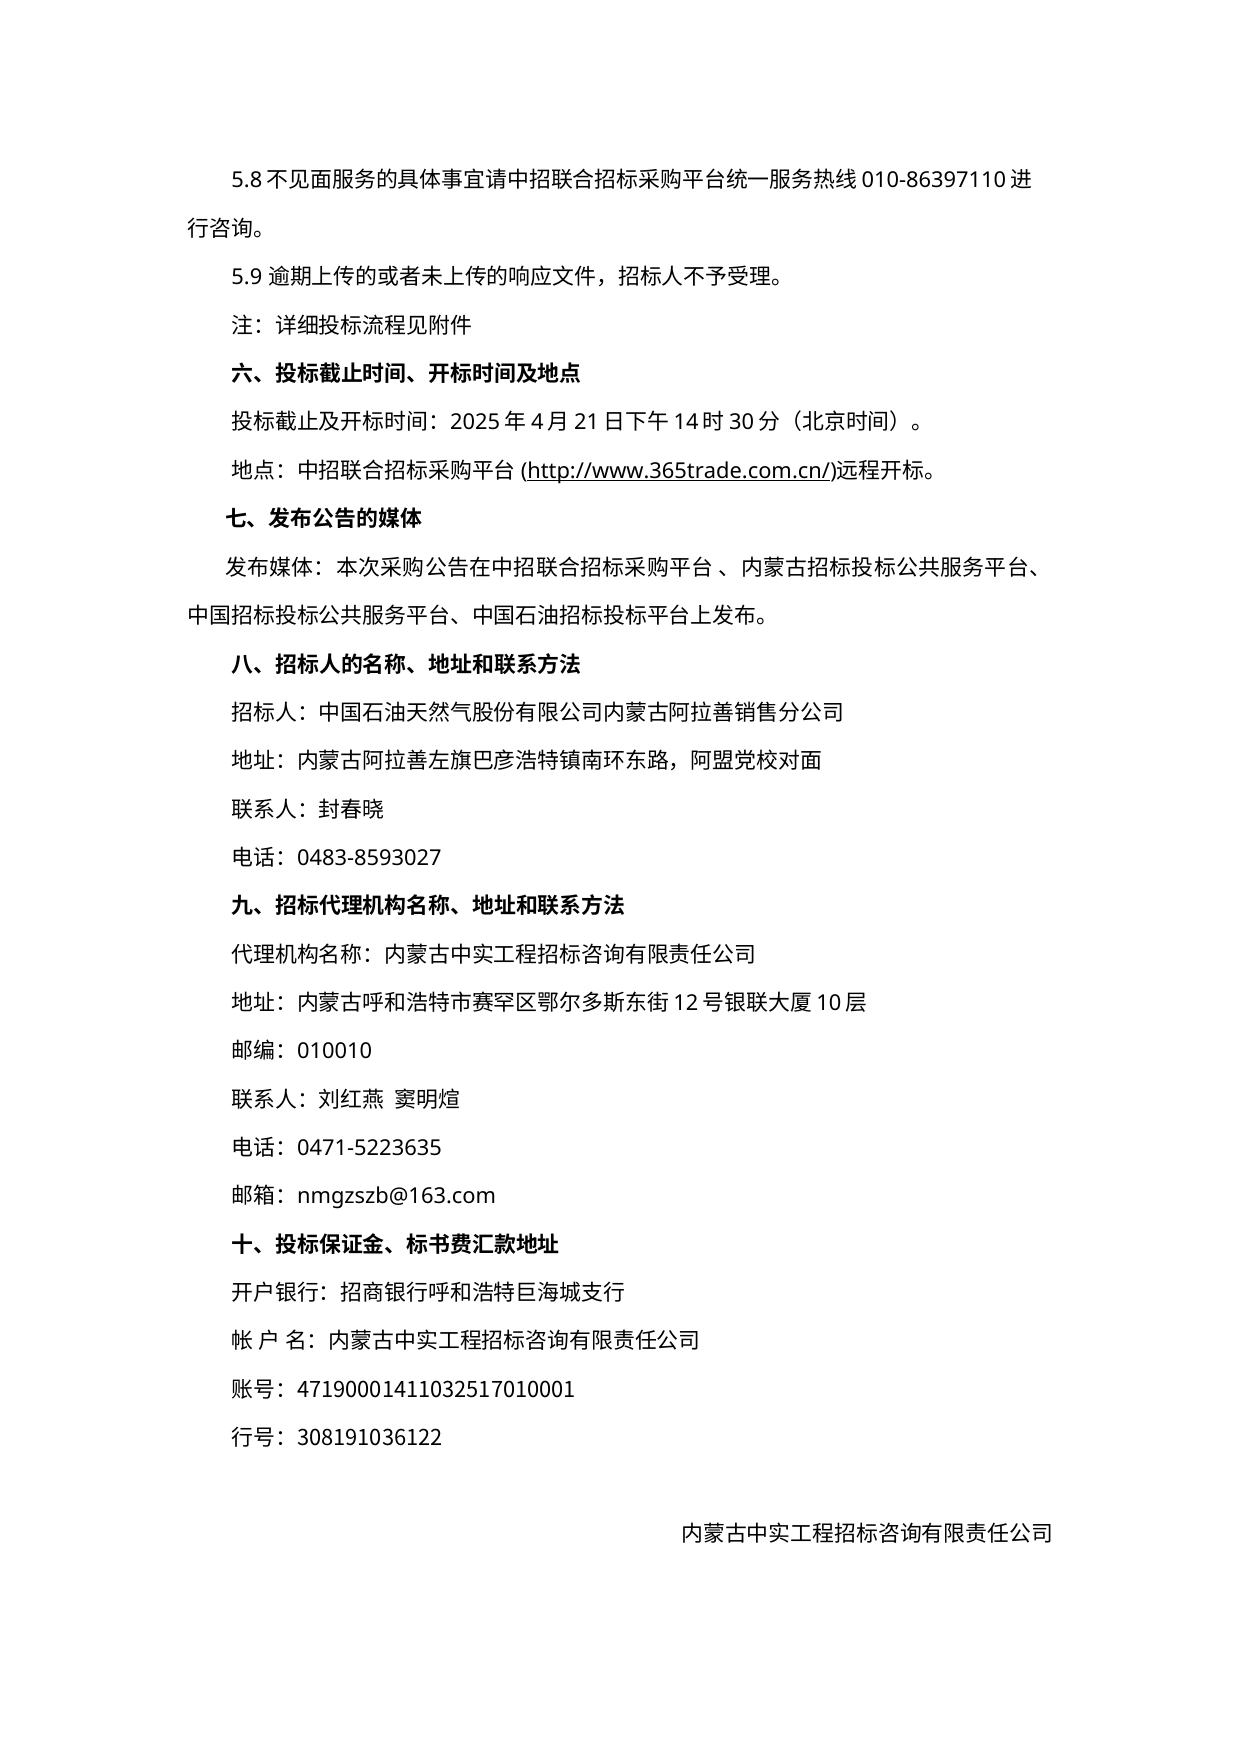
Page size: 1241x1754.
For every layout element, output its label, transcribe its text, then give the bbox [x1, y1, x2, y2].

text 地址：内蒙古呼和浩特市赛罕区鄂尔多斯东街12号银联大厦10层 [187, 984, 1053, 1017]
text 十、投标保证金、标书费汇款地址 [187, 1226, 1053, 1259]
text 地址：内蒙古阿拉善左旗巴彦浩特镇南环东路，阿盟党校对面 [187, 743, 1053, 775]
text 开户银行：招商银行呼和浩特巨海城支行 [187, 1274, 1053, 1307]
text 投标截止及开标时间：2025年4月21日下午14时30分（北京时间）。 [187, 404, 1053, 437]
text 七、发布公告的媒体 [187, 501, 1053, 533]
text 八、招标人的名称、地址和联系方法 [187, 646, 1053, 679]
text 邮箱：nmgzszb@163.com [187, 1178, 1053, 1210]
text 联系人：刘红燕 窦明煊 [187, 1081, 1053, 1114]
text 帐 户 名：内蒙古中实工程招标咨询有限责任公司 [187, 1323, 1053, 1355]
text 联系人：封春晓 [187, 791, 1053, 824]
text 发布媒体：本次采购公告在中招联合招标采购平台 、内蒙古招标投标公共服务平台、中国招标投标公共服务平台、中国石油招标投标平台上发布。 [187, 549, 1053, 630]
text 代理机构名称：内蒙古中实工程招标咨询有限责任公司 [187, 936, 1053, 969]
text 电话：0471-5223635 [187, 1129, 1053, 1162]
text 地点：中招联合招标采购平台 (http://www.365trade.com.cn/)远程开标。 [187, 452, 1053, 485]
text 5.9 逾期上传的或者未上传的响应文件，招标人不予受理。 [187, 259, 1053, 292]
text 行号：308191036122 [187, 1419, 1053, 1452]
text 招标人：中国石油天然气股份有限公司内蒙古阿拉善销售分公司 [187, 694, 1053, 727]
text 电话：0483-8593027 [187, 839, 1053, 872]
text 九、招标代理机构名称、地址和联系方法 [187, 888, 1053, 920]
text 账号：47190001411032517010001 [187, 1371, 1053, 1404]
text 注：详细投标流程见附件 [187, 307, 1053, 340]
text 内蒙古中实工程招标咨询有限责任公司 [187, 1515, 1053, 1548]
text 5.8不见面服务的具体事宜请中招联合招标采购平台统一服务热线010-86397110进行咨询。 [187, 162, 1053, 243]
text 六、投标截止时间、开标时间及地点 [187, 356, 1053, 388]
text 邮编：010010 [187, 1033, 1053, 1065]
